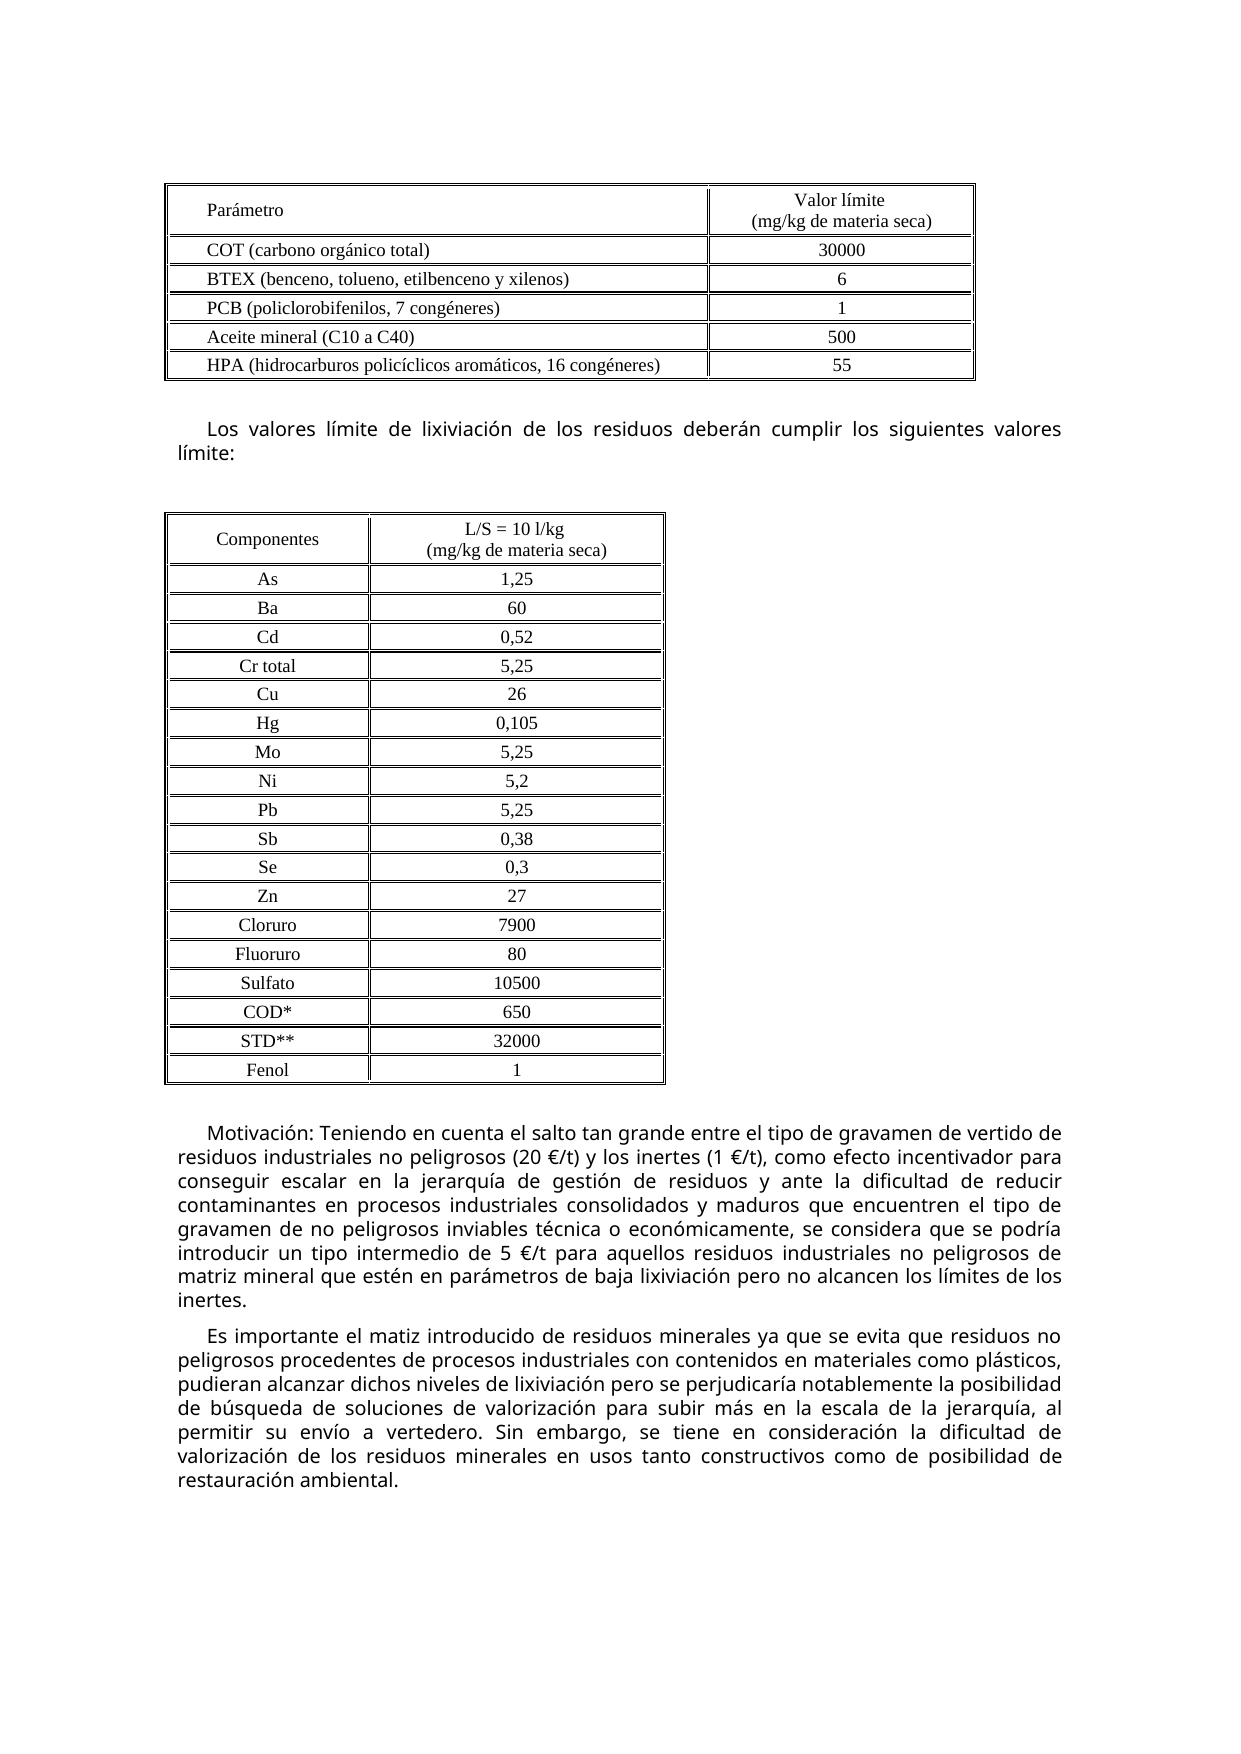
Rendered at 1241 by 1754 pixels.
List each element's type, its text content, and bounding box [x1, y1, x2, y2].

table_cell Fenol [166, 1053, 369, 1082]
table_cell 5,25 [369, 649, 664, 678]
table_cell Ba [168, 592, 368, 620]
table_cell STD** [166, 1024, 369, 1053]
table_cell 1 [369, 1053, 664, 1082]
table_cell 0,52 [369, 620, 664, 649]
table_header Parámetro [166, 184, 709, 234]
table_cell 0,105 [369, 707, 664, 736]
table_cell BTEX (benceno, tolueno, etilbenceno y xilenos) [168, 263, 707, 291]
text Motivación: Teniendo en cuenta el salto tan grande entre el tipo de gravamen de vertido de residuos industriales no peligrosos (20 €/t) y los inertes (1 €/t), como efecto incentivador para conseguir escalar en la jerarquía de gestión de residuos y ante la dificultad de reducir contaminantes en procesos industriales consolidados y maduros que encuentren el tipo de gravamen de no peligrosos inviables técnica o económicamente, se considera que se podría introducir un tipo intermedio de 5 €/t para aquellos residuos industriales no peligrosos de matriz mineral que estén en parámetros de baja lixiviación pero no alcancen los límites de los inertes. [177, 1121, 1063, 1313]
table_cell Cu [166, 678, 369, 707]
table_cell Cr total [166, 649, 369, 678]
table_cell 650 [371, 996, 663, 1024]
table_cell 60 [371, 592, 663, 620]
table_cell 5,25 [371, 736, 663, 765]
table_cell Sulfato [168, 967, 368, 996]
table_cell 80 [369, 938, 664, 967]
table_cell 27 [369, 880, 664, 909]
table_header Valor límite (mg/kg de materia seca) [709, 186, 973, 234]
table_header L/S = 10 l/kg (mg/kg de materia seca) [369, 515, 663, 563]
table_cell Sb [168, 823, 368, 851]
table_cell Hg [166, 707, 369, 736]
table_cell Mo [168, 736, 368, 765]
table_cell HPA (hidrocarburos policíclicos aromáticos, 16 congéneres) [166, 349, 709, 378]
table_cell 10500 [371, 967, 663, 996]
table_cell Se [166, 851, 369, 880]
table_cell 7900 [369, 909, 664, 938]
text Los valores límite de lixiviación de los residuos deberán cumplir los siguientes valores límite: [177, 417, 1063, 465]
table_cell 26 [369, 678, 664, 707]
table_cell 1,25 [371, 563, 663, 592]
table_cell Ni [168, 765, 368, 793]
table_cell 32000 [369, 1024, 664, 1053]
table_cell Cd [166, 620, 369, 649]
table_cell 1 [710, 291, 973, 320]
table_header Componentes [168, 515, 369, 563]
table_cell COD* [168, 996, 368, 1024]
table_cell 6 [710, 263, 973, 291]
table_cell 500 [709, 320, 975, 349]
table_cell 5,25 [371, 794, 663, 822]
table_cell 30000 [710, 234, 973, 263]
table_cell Aceite mineral (C10 a C40) [166, 320, 709, 349]
table_cell 5,2 [371, 765, 663, 793]
table_cell 0,38 [371, 823, 663, 851]
table_cell COT (carbono orgánico total) [168, 234, 707, 263]
text Es importante el matiz introducido de residuos minerales ya que se evita que residuos no peligrosos procedentes de procesos industriales con contenidos en materiales como plásticos, pudieran alcanzar dichos niveles de lixiviación pero se perjudicaría notablemente la posibilidad de búsqueda de soluciones de valorización para subir más en la escala de la jerarquía, al permitir su envío a vertedero. Sin embargo, se tiene en consideración la dificultad de valorización de los residuos minerales en usos tanto constructivos como de posibilidad de restauración ambiental. [177, 1324, 1063, 1492]
table_cell Cloruro [166, 909, 369, 938]
table_cell 55 [709, 349, 975, 378]
table_cell 0,3 [369, 851, 664, 880]
table_cell Zn [166, 880, 369, 909]
table_cell Fluoruro [166, 938, 369, 967]
table_cell PCB (policlorobifenilos, 7 congéneres) [168, 291, 707, 320]
table_cell As [168, 563, 368, 592]
table_cell Pb [168, 794, 368, 822]
